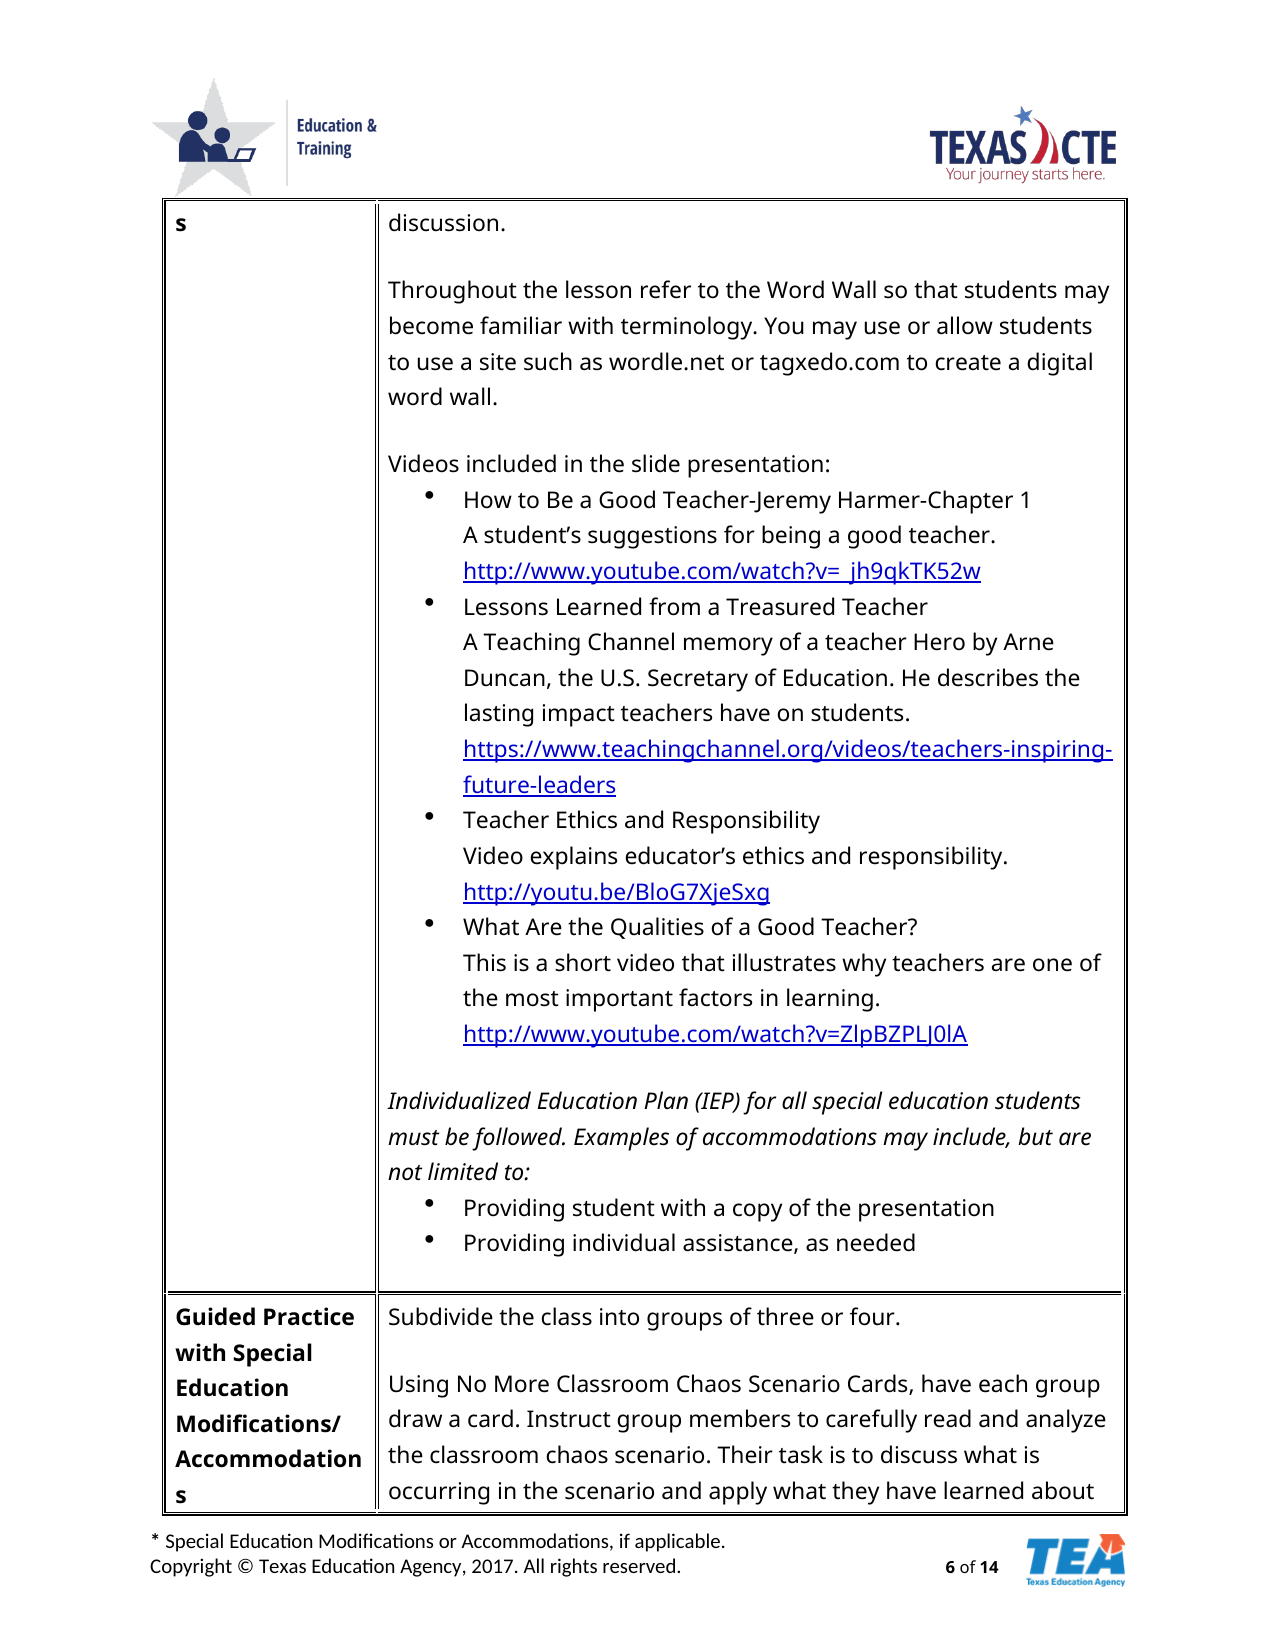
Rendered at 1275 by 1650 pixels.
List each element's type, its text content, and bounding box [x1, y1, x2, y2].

picture [910, 95, 1136, 194]
table_cell Guided Practice with Special Education Modifications/ Accommodations [166, 1291, 377, 1512]
picture [1026, 1534, 1125, 1587]
table_cell Direct Instruction with Special Education Modifications/ Accommodations [166, 199, 377, 1291]
